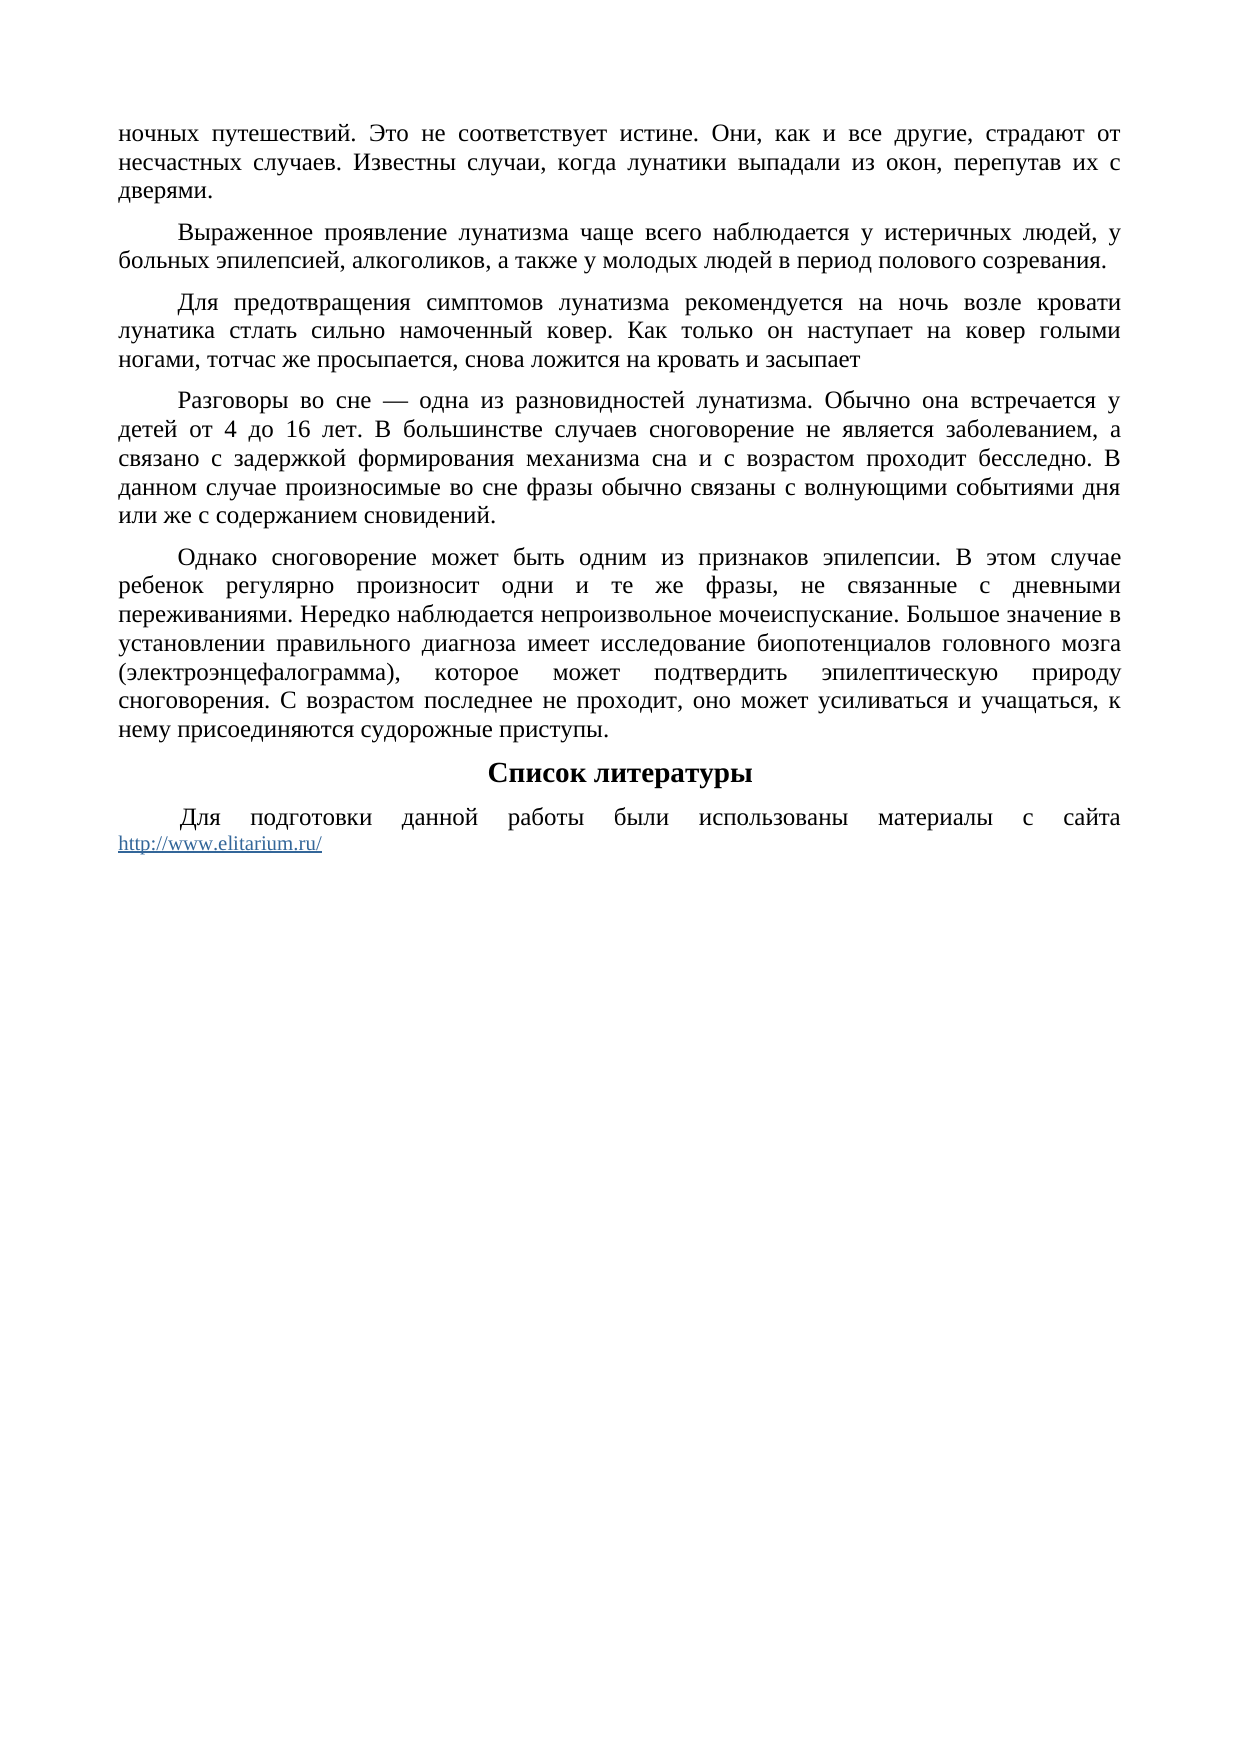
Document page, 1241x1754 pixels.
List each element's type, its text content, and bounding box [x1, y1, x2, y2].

text Выраженное проявление лунатизма чаще всего наблюдается у истеричных людей, у больных эпилепсией, алкоголиков, а также у молодых людей в период полового созревания. [118, 217, 1122, 274]
text Однако сноговорение может быть одним из признаков эпилепсии. В этом случае ребенок регулярно произносит одни и те же фразы, не связанные с дневными переживаниями. Нередко наблюдается непроизвольное мочеиспускание. Большое значение в установлении правильного диагноза имеет исследование биопотенциалов головного мозга (электроэнцефалограмма), которое может подтвердить эпилептическую природу сноговорения. С возрастом последнее не проходит, оно может усиливаться и учащаться, к нему присоединяются судорожные приступы. [118, 542, 1122, 743]
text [118, 118, 1122, 204]
text Разговоры во сне — одна из разновидностей лунатизма. Обычно она встречается у детей от 4 до 16 лет. В большинстве случаев сноговорение не является заболеванием, а связано с задержкой формирования механизма сна и с возрастом проходит бесследно. В данном случае произносимые во сне фразы обычно связаны с волнующими событиями дня или же с содержанием сновидений. [118, 386, 1122, 529]
text Для предотвращения симптомов лунатизма рекомендуется на ночь возле кровати лунатика стлать сильно намоченный ковер. Как только он наступает на ковер голыми ногами, тотчас же просыпается, снова ложится на кровать и засыпает [118, 287, 1122, 373]
text Список литературы [118, 756, 1122, 789]
text Для подготовки данной работы были использованы материалы с сайта http://www.elitarium.ru/ [118, 802, 1122, 854]
